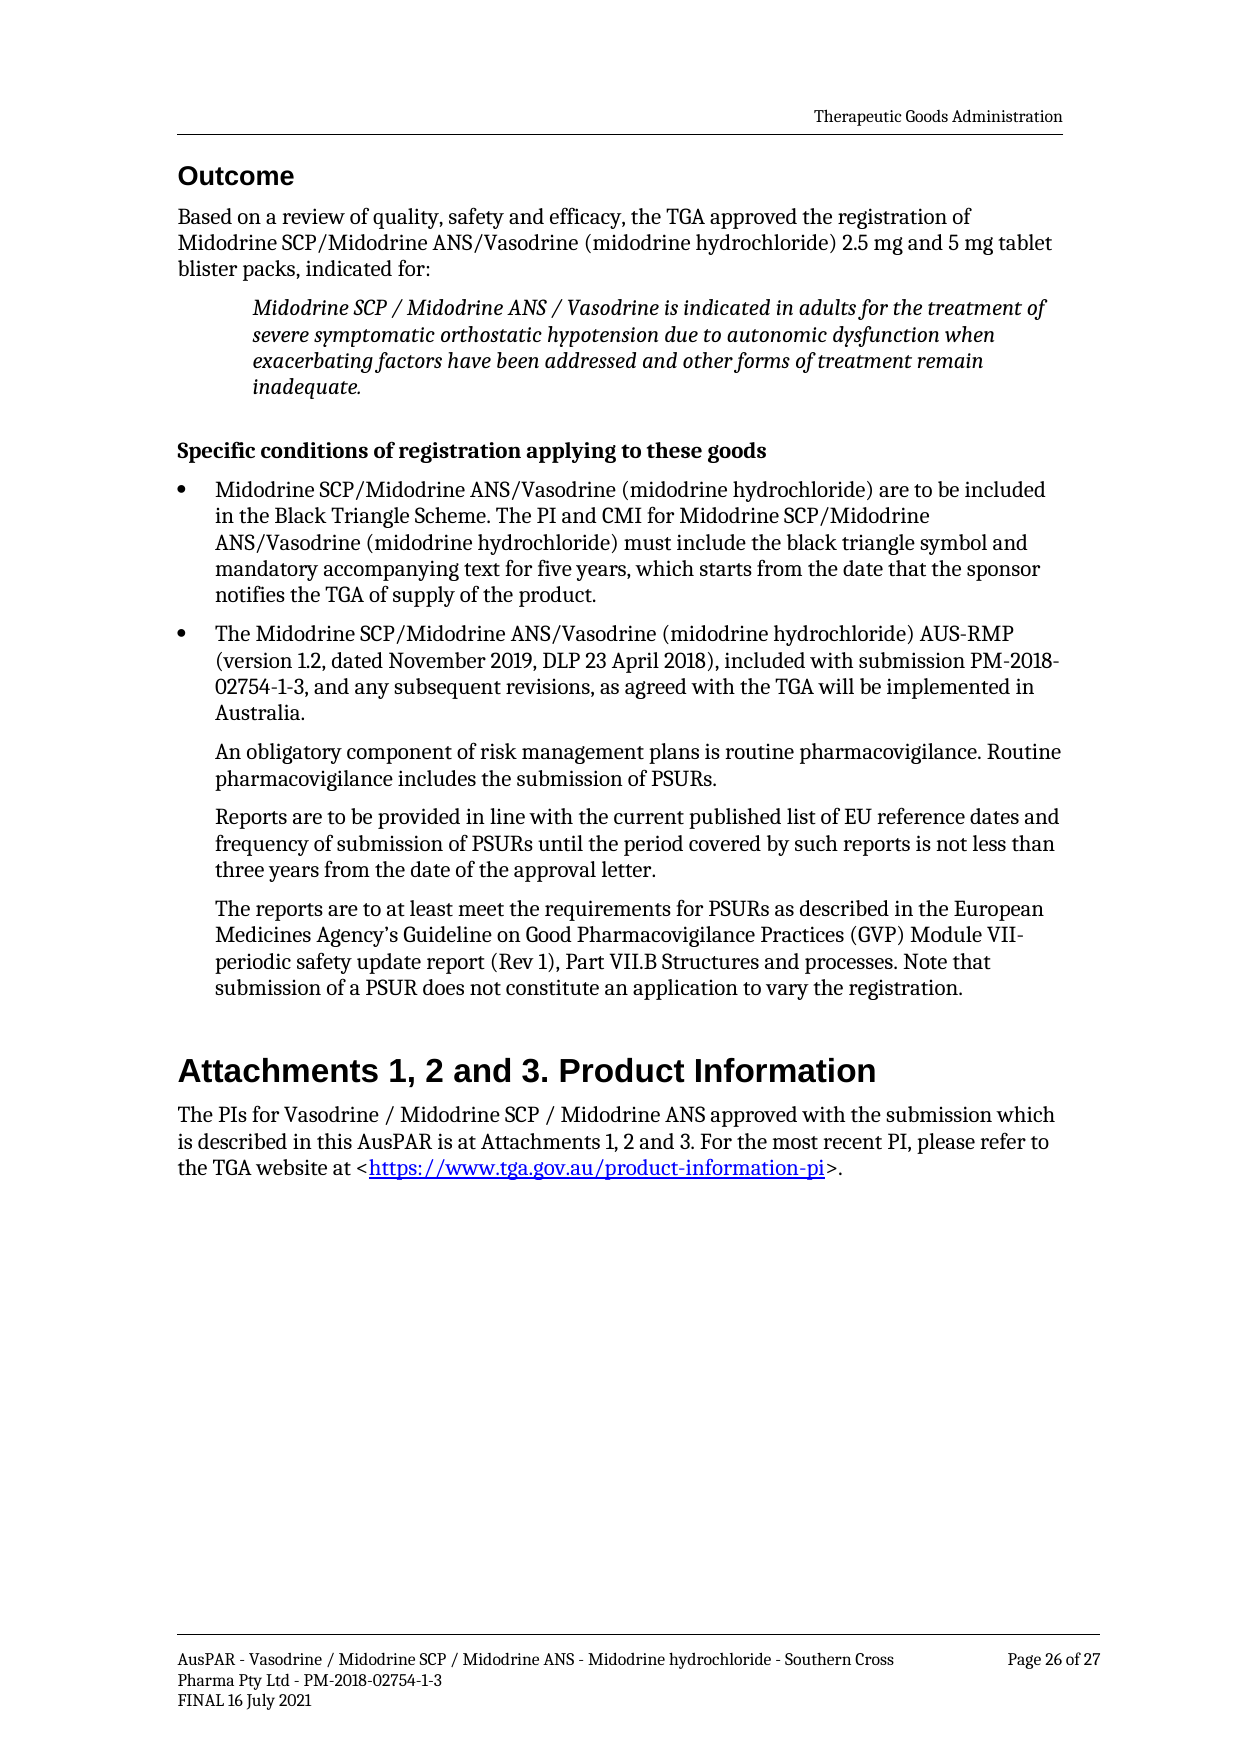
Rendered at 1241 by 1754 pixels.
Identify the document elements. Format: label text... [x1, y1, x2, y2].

list An obligatory component of risk management plans is routine pharmacovigilance. Routine pharmacovigilance includes the submission of PSURs. [215, 739, 1063, 792]
subtitle Attachments 1, 2 and 3. Product Information [177, 1051, 1063, 1089]
list Midodrine SCP/Midodrine ANS/Vasodrine (midodrine hydrochloride) are to be included in the Black Triangle Scheme. The PI and CMI for Midodrine SCP/Midodrine ANS/Vasodrine (midodrine hydrochloride) must include the black triangle symbol and mandatory accompanying text for five years, which starts from the date that the sponsor notifies the TGA of supply of the product. [177, 477, 1063, 608]
text Midodrine SCP / Midodrine ANS / Vasodrine is indicated in adults for the treatment of severe symptomatic orthostatic hypotension due to autonomic dysfunction when exacerbating factors have been addressed and other forms of treatment remain inadequate. [252, 295, 1063, 400]
list The Midodrine SCP/Midodrine ANS/Vasodrine (midodrine hydrochloride) AUS-RMP (version 1.2, dated November 2019, DLP 23 April 2018), included with submission PM-2018-02754-1-3, and any subsequent revisions, as agreed with the TGA will be implemented in Australia. [177, 621, 1063, 726]
text The PIs for Vasodrine / Midodrine SCP / Midodrine ANS approved with the submission which is described in this AusPAR is at Attachments 1, 2 and 3. For the most recent PI, please refer to the TGA website at <https://www.tga.gov.au/product-information-pi>. [177, 1102, 1063, 1181]
subtitle Outcome [177, 160, 1063, 191]
subtitle Specific conditions of registration applying to these goods [177, 438, 1063, 464]
list The reports are to at least meet the requirements for PSURs as described in the European Medicines Agency’s Guideline on Good Pharmacovigilance Practices (GVP) Module VII-periodic safety update report (Rev 1), Part VII.B Structures and processes. Note that submission of a PSUR does not constitute an application to vary the registration. [215, 896, 1063, 1001]
list Reports are to be provided in line with the current published list of EU reference dates and frequency of submission of PSURs until the period covered by such reports is not less than three years from the date of the approval letter. [215, 804, 1063, 883]
text Based on a review of quality, safety and efficacy, the TGA approved the registration of Midodrine SCP/Midodrine ANS/Vasodrine (midodrine hydrochloride) 2.5 mg and 5 mg tablet blister packs, indicated for: [177, 203, 1063, 282]
